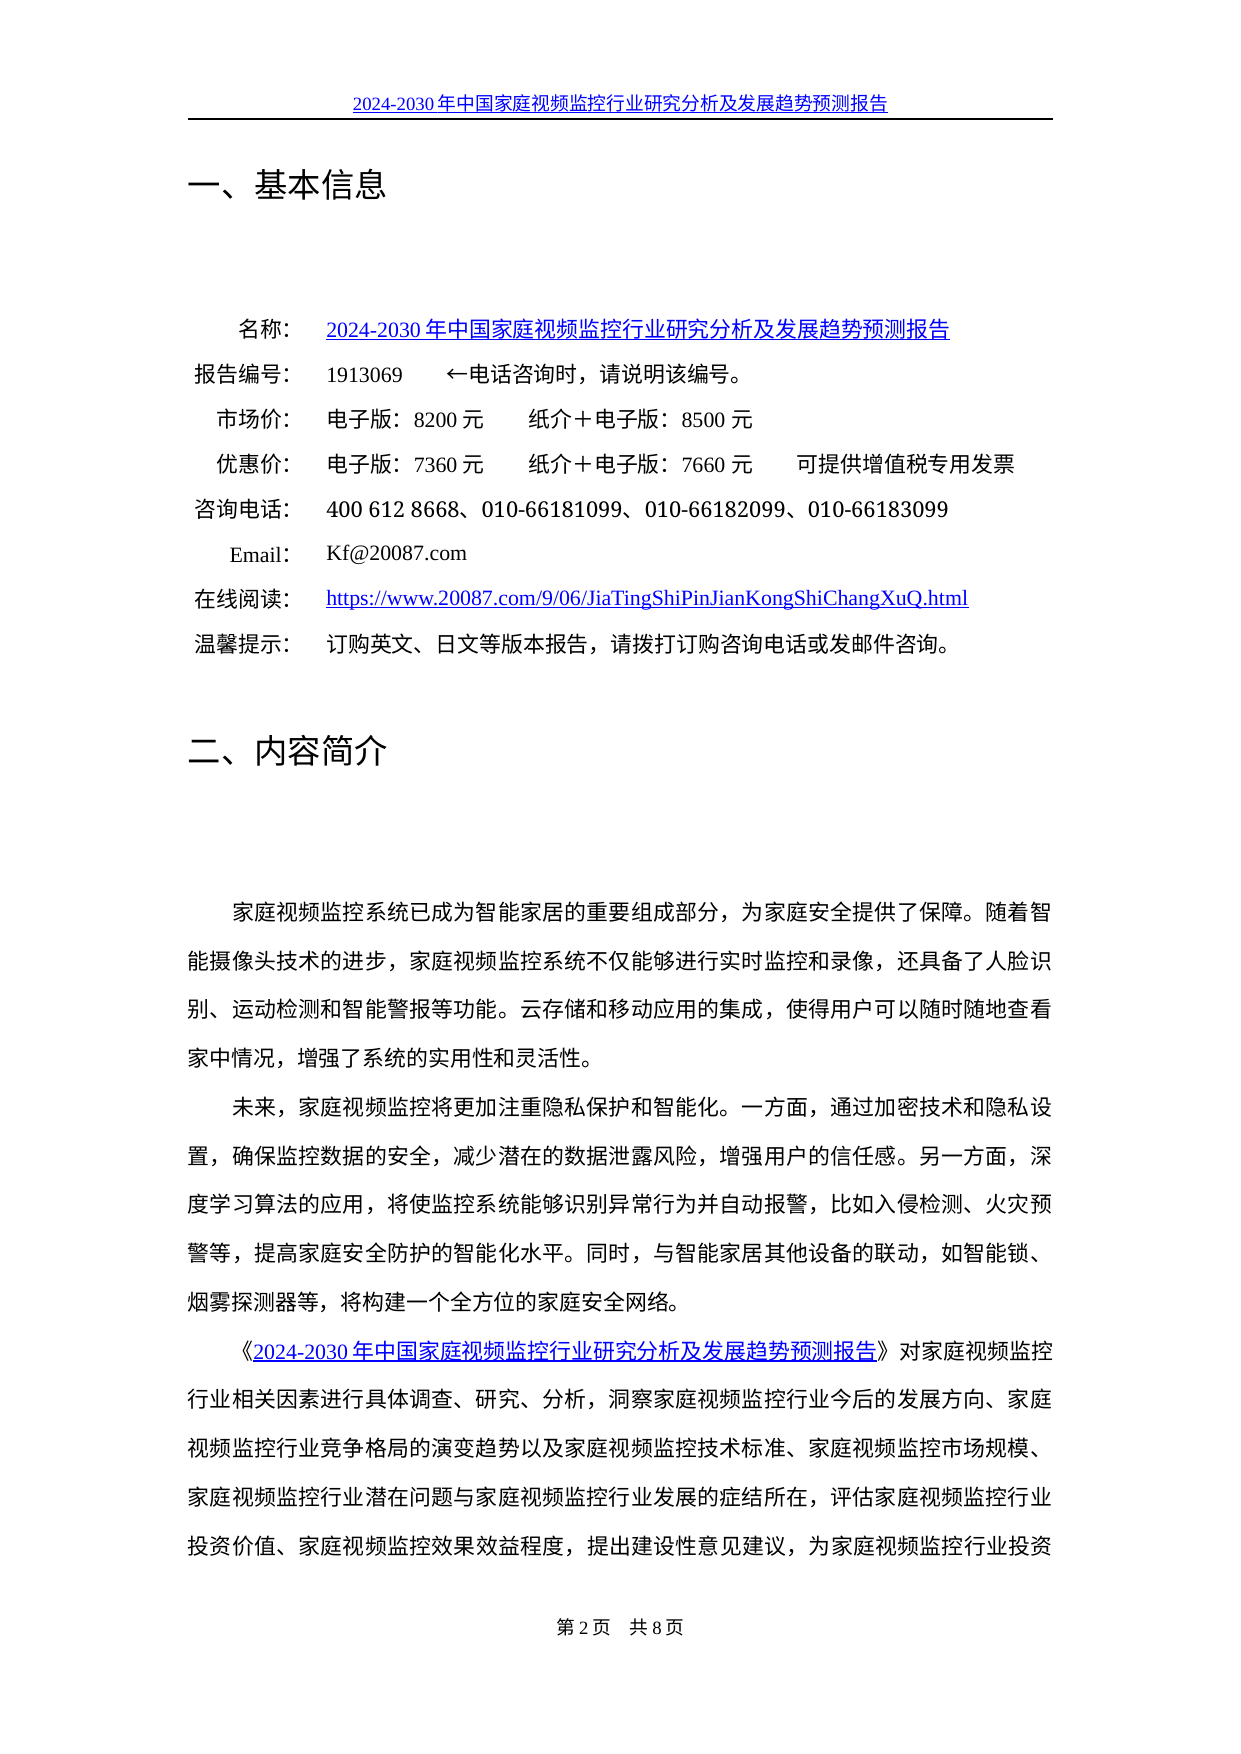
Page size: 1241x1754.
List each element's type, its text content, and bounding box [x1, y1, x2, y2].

table_cell Kf@20087.com [315, 537, 1073, 582]
table_cell 在线阅读： [167, 582, 315, 627]
table_cell Email： [167, 537, 315, 582]
table_cell 报告编号： [167, 357, 315, 402]
title 一、基本信息 [187, 150, 1053, 215]
table_cell [315, 582, 1073, 627]
table_cell 咨询电话： [167, 492, 315, 537]
table_header 名称： [167, 312, 315, 357]
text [187, 894, 1053, 1561]
table_cell 1913069 ←电话咨询时，请说明该编号。 [315, 357, 1073, 402]
table_cell 温馨提示： [167, 627, 315, 672]
table_cell 订购英文、日文等版本报告，请拨打订购咨询电话或发邮件咨询。 [315, 627, 1073, 672]
table_cell 400 612 8668、010-66181099、010-66182099、010-66183099 [315, 492, 1073, 537]
table_cell 优惠价： [167, 447, 315, 492]
table_cell 市场价： [167, 402, 315, 447]
table_cell 电子版：8200 元 纸介＋电子版：8500 元 [315, 402, 1073, 447]
table_cell 电子版：7360 元 纸介＋电子版：7660 元 可提供增值税专用发票 [315, 447, 1073, 492]
table_header 2024-2030年中国家庭视频监控行业研究分析及发展趋势预测报告 [315, 312, 1073, 357]
title 二、内容简介 [187, 717, 1053, 782]
